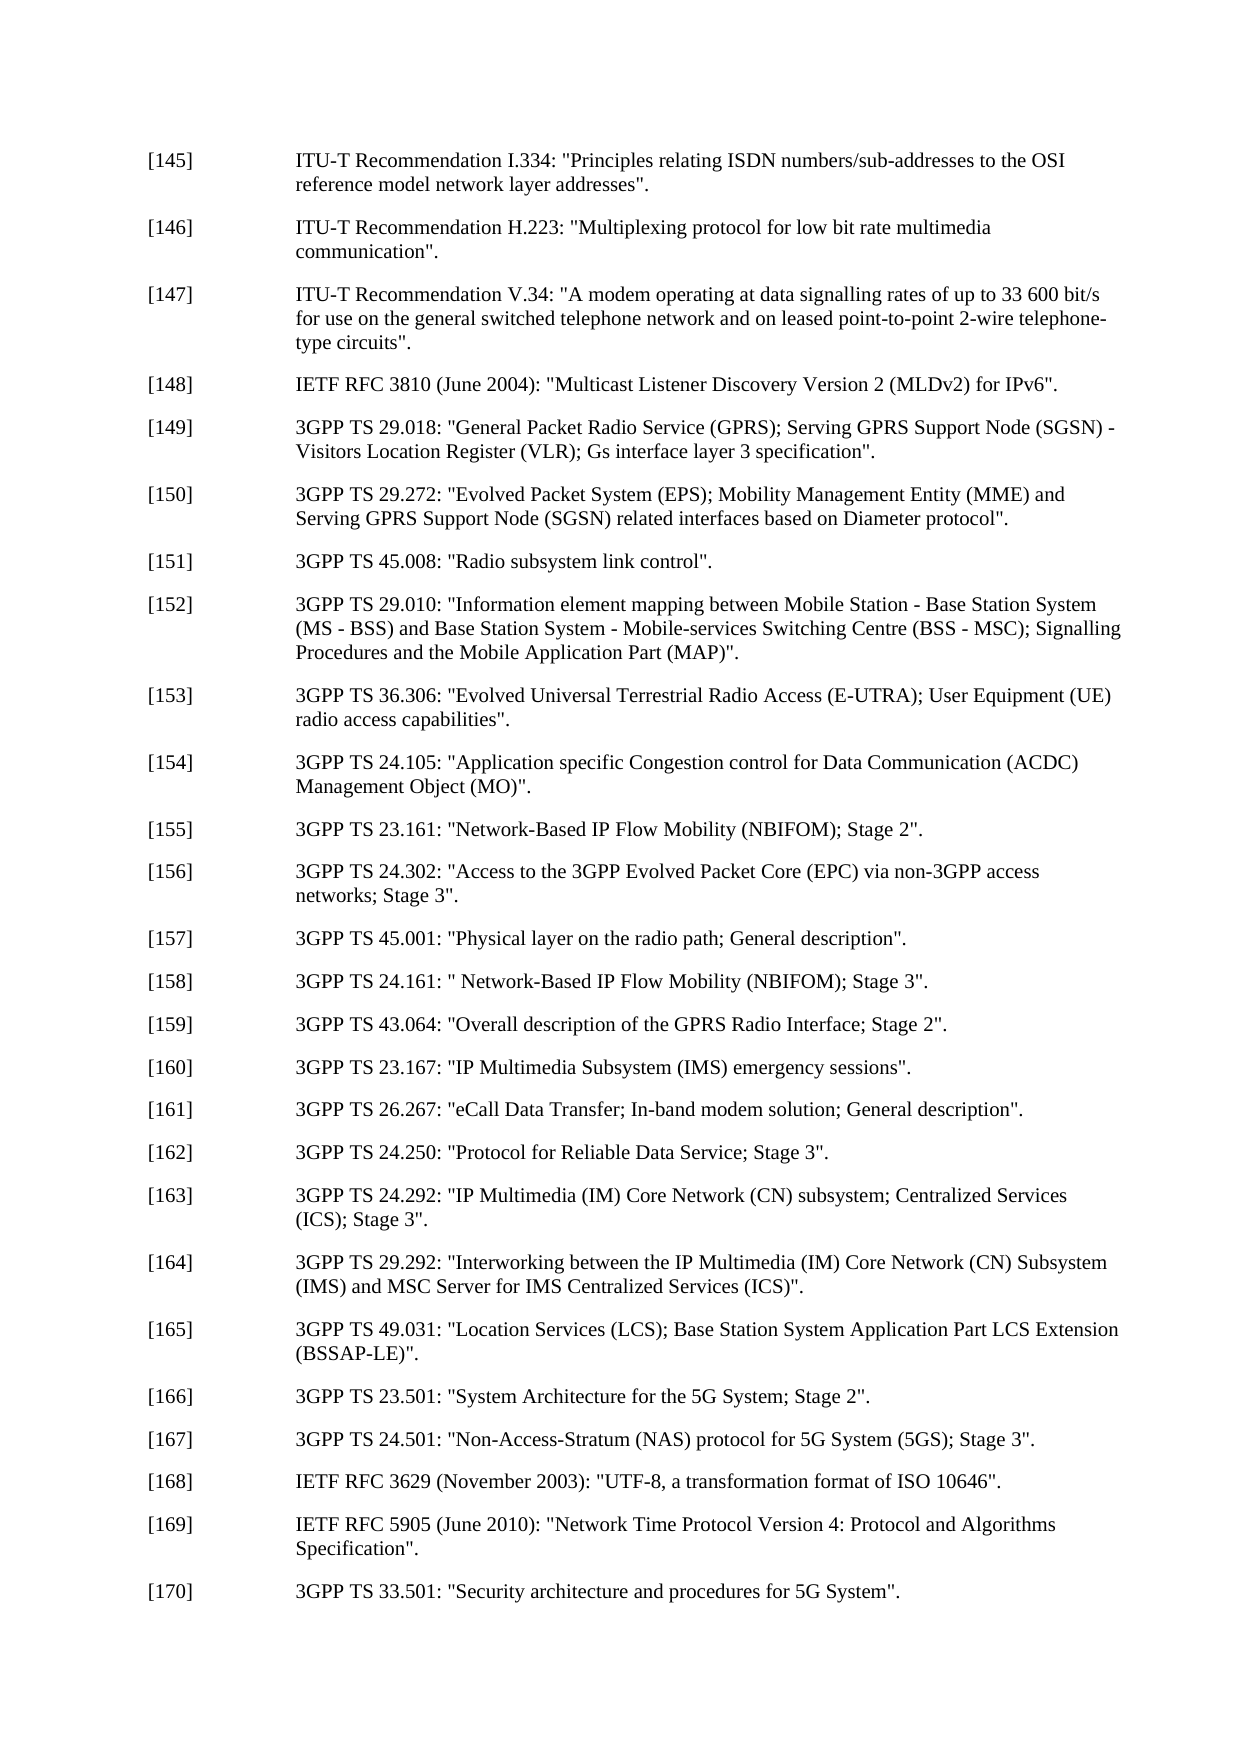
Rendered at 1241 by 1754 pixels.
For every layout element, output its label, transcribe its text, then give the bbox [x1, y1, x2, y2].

text [147] ITU-T Recommendation V.34: "A modem operating at data signalling rates of up to 33 600 bit/s for use on the general switched telephone network and on leased point-to-point 2-wire telephone-type circuits". [148, 281, 1122, 354]
text [165] 3GPP TS 49.031: "Location Services (LCS); Base Station System Application Part LCS Extension (BSSAP-LE)". [148, 1317, 1122, 1365]
text [164] 3GPP TS 29.292: "Interworking between the IP Multimedia (IM) Core Network (CN) Subsystem (IMS) and MSC Server for IMS Centralized Services (ICS)". [148, 1250, 1122, 1298]
text [163] 3GPP TS 24.292: "IP Multimedia (IM) Core Network (CN) subsystem; Centralized Services (ICS); Stage 3". [148, 1183, 1122, 1231]
text [151] 3GPP TS 45.008: "Radio subsystem link control". [148, 549, 1122, 573]
text [167] 3GPP TS 24.501: "Non-Access-Stratum (NAS) protocol for 5G System (5GS); Stage 3". [148, 1426, 1122, 1451]
text [154] 3GPP TS 24.105: "Application specific Congestion control for Data Communication (ACDC) Management Object (MO)". [148, 749, 1122, 798]
text [162] 3GPP TS 24.250: "Protocol for Reliable Data Service; Stage 3". [148, 1140, 1122, 1164]
text [158] 3GPP TS 24.161: " Network-Based IP Flow Mobility (NBIFOM); Stage 3". [148, 969, 1122, 993]
text [168] IETF RFC 3629 (November 2003): "UTF-8, a transformation format of ISO 10646". [148, 1469, 1122, 1493]
text [149] 3GPP TS 29.018: "General Packet Radio Service (GPRS); Serving GPRS Support Node (SGSN) - Visitors Location Register (VLR); Gs interface layer 3 specification". [148, 415, 1122, 463]
text [159] 3GPP TS 43.064: "Overall description of the GPRS Radio Interface; Stage 2". [148, 1012, 1122, 1036]
text [148] IETF RFC 3810 (June 2004): "Multicast Listener Discovery Version 2 (MLDv2) for IPv6". [148, 372, 1122, 396]
text [146] ITU-T Recommendation H.223: "Multiplexing protocol for low bit rate multimedia communication". [148, 214, 1122, 263]
text [156] 3GPP TS 24.302: "Access to the 3GPP Evolved Packet Core (EPC) via non-3GPP access networks; Stage 3". [148, 859, 1122, 907]
text [150] 3GPP TS 29.272: "Evolved Packet System (EPS); Mobility Management Entity (MME) and Serving GPRS Support Node (SGSN) related interfaces based on Diameter protocol". [148, 482, 1122, 530]
text [157] 3GPP TS 45.001: "Physical layer on the radio path; General description". [148, 926, 1122, 950]
text [155] 3GPP TS 23.161: "Network-Based IP Flow Mobility (NBIFOM); Stage 2". [148, 816, 1122, 841]
text [169] IETF RFC 5905 (June 2010): "Network Time Protocol Version 4: Protocol and Algorithms Specification". [148, 1512, 1122, 1560]
text [152] 3GPP TS 29.010: "Information element mapping between Mobile Station - Base Station System (MS - BSS) and Base Station System - Mobile-services Switching Centre (BSS - MSC); Signalling Procedures and the Mobile Application Part (MAP)". [148, 592, 1122, 664]
text [166] 3GPP TS 23.501: "System Architecture for the 5G System; Stage 2". [148, 1384, 1122, 1408]
text [153] 3GPP TS 36.306: "Evolved Universal Terrestrial Radio Access (E-UTRA); User Equipment (UE) radio access capabilities". [148, 683, 1122, 731]
text [160] 3GPP TS 23.167: "IP Multimedia Subsystem (IMS) emergency sessions". [148, 1054, 1122, 1079]
text [170] 3GPP TS 33.501: "Security architecture and procedures for 5G System". [148, 1579, 1122, 1603]
text [161] 3GPP TS 26.267: "eCall Data Transfer; In-band modem solution; General description". [148, 1097, 1122, 1121]
text [145] ITU-T Recommendation I.334: "Principles relating ISDN numbers/sub-addresses to the OSI reference model network layer addresses". [148, 148, 1122, 196]
